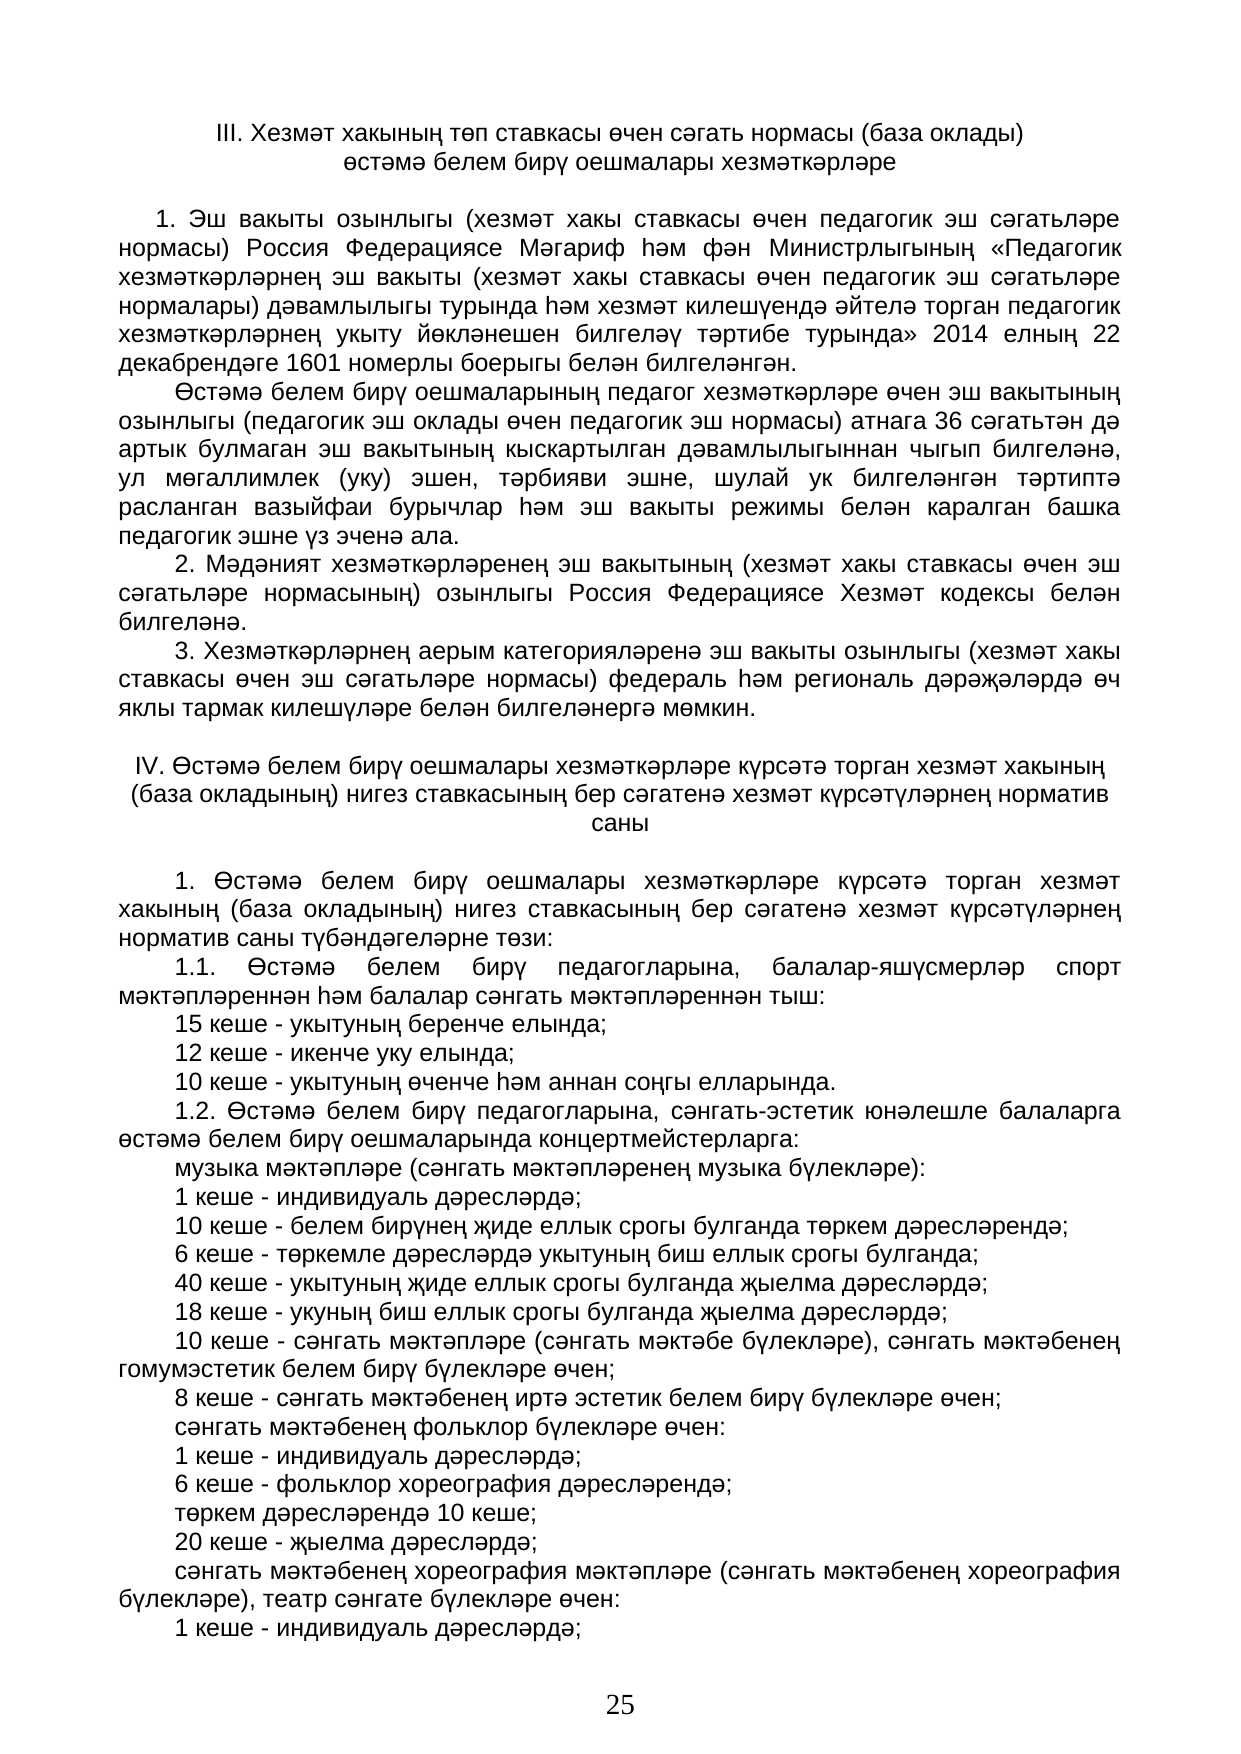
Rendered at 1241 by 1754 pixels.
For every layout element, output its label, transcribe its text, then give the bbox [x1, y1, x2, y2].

text 40 кеше - укытуның җиде еллык срогы булганда җыелма дәресләрдә; [118, 1268, 1122, 1297]
text 1 кеше - индивидуаль дәресләрдә; [118, 1613, 1122, 1642]
text музыка мәктәпләре (сәнгать мәктәпләренең музыка бүлекләре): [118, 1153, 1122, 1182]
text 1 кеше - индивидуаль дәресләрдә; [118, 1182, 1122, 1211]
text 2. Мәдәният хезмәткәрләренең эш вакытының (хезмәт хакы ставкасы өчен эш сәгатьләре нормасының) озынлыгы Россия Федерациясе Хезмәт кодексы белән билгеләнә. [118, 549, 1122, 636]
text IV. Өстәмә белем бирү оешмалары хезмәткәрләре күрсәтә торган хезмәт хакының (база окладының) нигез ставкасының бер сәгатенә хезмәт күрсәтүләрнең норматив саны [118, 751, 1122, 837]
text III. Хезмәт хакының төп ставкасы өчен сәгать нормасы (база оклады) [118, 118, 1122, 147]
text 1. Эш вакыты озынлыгы (хезмәт хакы ставкасы өчен педагогик эш сәгатьләре нормасы) Россия Федерациясе Мәгариф һәм фән Министрлыгының «Педагогик хезмәткәрләрнең эш вакыты (хезмәт хакы ставкасы өчен педагогик эш сәгатьләре нормалары) дәвамлылыгы турында һәм хезмәт килешүендә әйтелә торган педагогик хезмәткәрләрнең укыту йөкләнешен билгеләү тәртибе турында» 2014 елның 22 декабрендәге 1601 номерлы боерыгы белән билгеләнгән. [118, 204, 1122, 377]
text 12 кеше - икенче уку елында; [118, 1038, 1122, 1067]
text 8 кеше - сәнгать мәктәбенең иртә эстетик белем бирү бүлекләре өчен; [118, 1383, 1122, 1412]
text 3. Хезмәткәрләрнең аерым категорияләренә эш вакыты озынлыгы (хезмәт хакы ставкасы өчен эш сәгатьләре нормасы) федераль һәм региональ дәрәҗәләрдә өч яклы тармак килешүләре белән билгеләнергә мөмкин. [118, 636, 1122, 722]
text 1.2. Өстәмә белем бирү педагогларына, сәнгать-эстетик юнәлешле балаларга өстәмә белем бирү оешмаларында концертмейстерларга: [118, 1096, 1122, 1153]
text 10 кеше - сәнгать мәктәпләре (сәнгать мәктәбе бүлекләре), сәнгать мәктәбенең гомумэстетик белем бирү бүлекләре өчен; [118, 1326, 1122, 1383]
text өстәмә белем бирү оешмалары хезмәткәрләре [118, 147, 1122, 176]
text сәнгать мәктәбенең фольклор бүлекләре өчен: [118, 1412, 1122, 1441]
text 10 кеше - белем бирүнең җиде еллык срогы булганда төркем дәресләрендә; [118, 1211, 1122, 1239]
text 18 кеше - укуның биш еллык срогы булганда җыелма дәресләрдә; [118, 1297, 1122, 1326]
text 6 кеше - фольклор хореография дәресләрендә; [118, 1469, 1122, 1498]
text сәнгать мәктәбенең хореография мәктәпләре (сәнгать мәктәбенең хореография бүлекләре), театр сәнгате бүлекләре өчен: [118, 1556, 1122, 1613]
text 1.1. Өстәмә белем бирү педагогларына, балалар-яшүсмерләр спорт мәктәпләреннән һәм балалар сәнгать мәктәпләреннән тыш: [118, 952, 1122, 1009]
text 6 кеше - төркемле дәресләрдә укытуның биш еллык срогы булганда; [118, 1239, 1122, 1268]
text 15 кеше - укытуның беренче елында; [118, 1009, 1122, 1038]
text 10 кеше - укытуның өченче һәм аннан соңгы елларында. [118, 1067, 1122, 1096]
text 20 кеше - җыелма дәресләрдә; [118, 1527, 1122, 1556]
text 1 кеше - индивидуаль дәресләрдә; [118, 1441, 1122, 1469]
text 1. Өстәмә белем бирү оешмалары хезмәткәрләре күрсәтә торган хезмәт хакының (база окладының) нигез ставкасының бер сәгатенә хезмәт күрсәтүләрнең норматив саны түбәндәгеләрне төзи: [118, 866, 1122, 952]
text Өстәмә белем бирү оешмаларының педагог хезмәткәрләре өчен эш вакытының озынлыгы (педагогик эш оклады өчен педагогик эш нормасы) атнага 36 сәгатьтән дә артык булмаган эш вакытының кыскартылган дәвамлылыгыннан чыгып билгеләнә, ул мөгаллимлек (уку) эшен, тәрбияви эшне, шулай ук билгеләнгән тәртиптә расланган вазыйфаи бурычлар һәм эш вакыты режимы белән каралган башка педагогик эшне үз эченә ала. [118, 377, 1122, 549]
text төркем дәресләрендә 10 кеше; [118, 1498, 1122, 1527]
